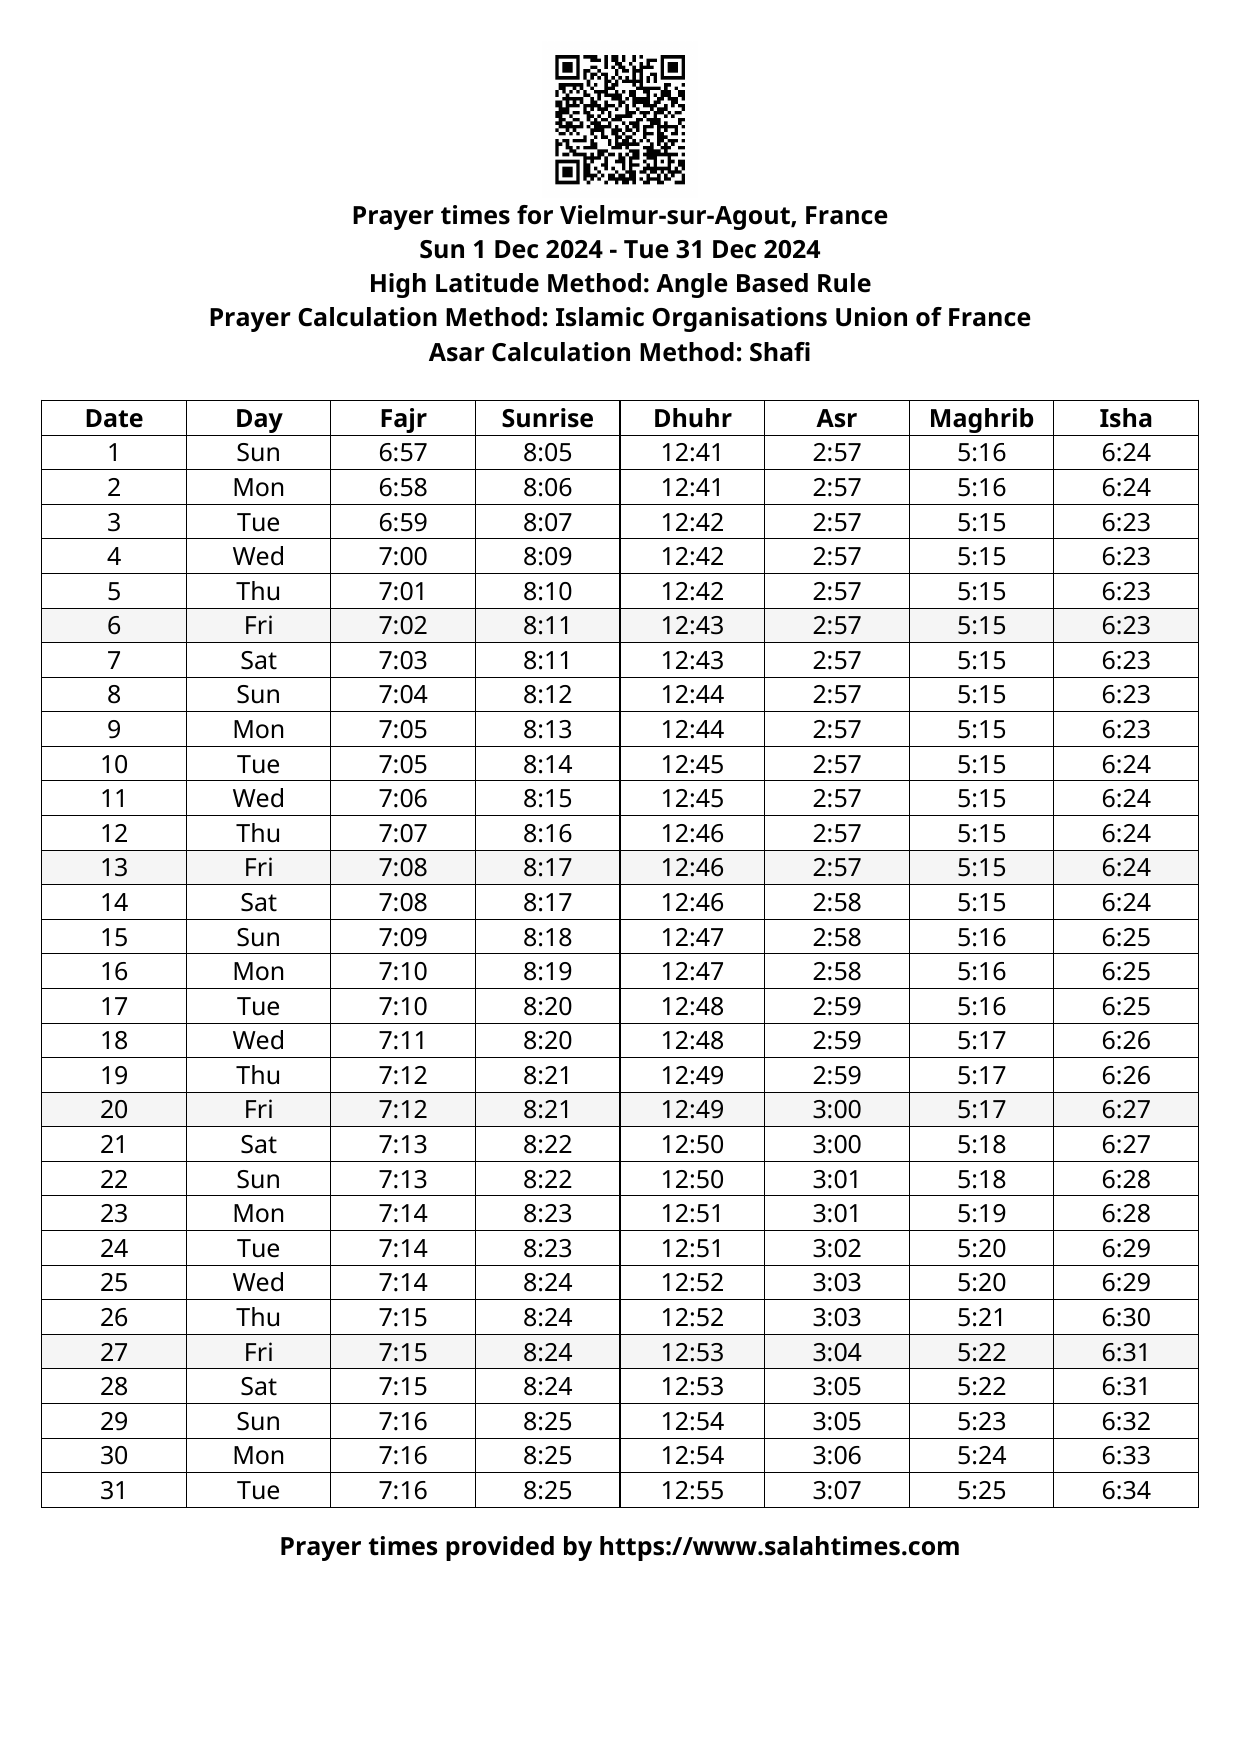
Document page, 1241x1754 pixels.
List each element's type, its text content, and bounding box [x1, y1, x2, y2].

table_cell Sat [187, 1369, 330, 1403]
table_cell 11 [42, 781, 186, 815]
table_cell 8:20 [476, 989, 619, 1022]
table_cell Thu [187, 816, 330, 849]
table_cell 6:23 [1054, 505, 1198, 538]
table_cell 2:59 [765, 1058, 909, 1092]
table_cell 5:15 [910, 505, 1053, 538]
table_cell 5:15 [910, 781, 1053, 815]
table_cell 5:21 [910, 1300, 1053, 1334]
table_cell 2:57 [765, 678, 909, 711]
table_cell 27 [42, 1335, 186, 1368]
table_cell 3 [42, 505, 186, 538]
table_header Dhuhr [621, 401, 764, 434]
table_cell 6:34 [1054, 1473, 1198, 1507]
text Sun 1 Dec 2024 - Tue 31 Dec 2024 [42, 232, 1198, 266]
table_cell 7:05 [331, 747, 475, 780]
table_cell 6:24 [1054, 470, 1198, 504]
table_cell Fri [187, 609, 330, 642]
table_cell 5:20 [910, 1266, 1053, 1299]
table_cell 12:43 [621, 643, 764, 677]
text Prayer times for Vielmur-sur-Agout, France [42, 198, 1198, 232]
table_cell 12:42 [621, 574, 764, 607]
table_cell 5:16 [910, 989, 1053, 1022]
table_cell 19 [42, 1058, 186, 1092]
table_cell 6:33 [1054, 1439, 1198, 1472]
table_cell 12:45 [621, 781, 764, 815]
table_cell Thu [187, 1058, 330, 1092]
table_cell 8:20 [476, 1024, 619, 1057]
table_cell 6:23 [1054, 574, 1198, 607]
table_cell 2:57 [765, 470, 909, 504]
table_cell Fri [187, 1335, 330, 1368]
table_cell 6:23 [1054, 712, 1198, 746]
table_cell 12:43 [621, 609, 764, 642]
table_cell 5:16 [910, 920, 1053, 953]
table_cell Sat [187, 1127, 330, 1161]
table_cell 5:25 [910, 1473, 1053, 1507]
table_cell 7:12 [331, 1058, 475, 1092]
table_cell 7:00 [331, 539, 475, 573]
table_cell 6:26 [1054, 1058, 1198, 1092]
table_cell 8:22 [476, 1162, 619, 1195]
table_cell 8 [42, 678, 186, 711]
table_cell 12:48 [621, 1024, 764, 1057]
table_cell 31 [42, 1473, 186, 1507]
table_cell 7:01 [331, 574, 475, 607]
table_cell 8:14 [476, 747, 619, 780]
table_cell 7:14 [331, 1231, 475, 1264]
table_cell 12:42 [621, 505, 764, 538]
table_cell 5:15 [910, 851, 1053, 884]
table_cell 20 [42, 1093, 186, 1126]
table_cell 7:13 [331, 1127, 475, 1161]
table_cell 8:13 [476, 712, 619, 746]
table_cell 12:55 [621, 1473, 764, 1507]
table_cell 5:15 [910, 712, 1053, 746]
table_cell 3:05 [765, 1369, 909, 1403]
table_cell 8:11 [476, 609, 619, 642]
table_cell 12:51 [621, 1196, 764, 1230]
table_cell 5:15 [910, 885, 1053, 919]
table_cell 8:25 [476, 1404, 619, 1437]
table_cell 3:01 [765, 1196, 909, 1230]
table_cell 22 [42, 1162, 186, 1195]
table_cell 8:23 [476, 1231, 619, 1264]
table_cell 8:22 [476, 1127, 619, 1161]
table_cell 7:07 [331, 816, 475, 849]
table_header Date [42, 401, 186, 434]
table_cell 5:16 [910, 954, 1053, 988]
table_cell 5:23 [910, 1404, 1053, 1437]
table_cell 21 [42, 1127, 186, 1161]
table_cell 12:50 [621, 1127, 764, 1161]
table_cell 5:15 [910, 609, 1053, 642]
table_cell Wed [187, 781, 330, 815]
table_cell Sat [187, 643, 330, 677]
table_cell 3:00 [765, 1127, 909, 1161]
table_header Sunrise [476, 401, 619, 434]
table_cell Mon [187, 712, 330, 746]
table_cell Fri [187, 851, 330, 884]
table_cell 7:08 [331, 851, 475, 884]
table_cell 7:03 [331, 643, 475, 677]
table_cell 6:30 [1054, 1300, 1198, 1334]
table_cell 8:10 [476, 574, 619, 607]
table_cell 12:49 [621, 1058, 764, 1092]
table_cell 7:06 [331, 781, 475, 815]
table_cell 8:24 [476, 1369, 619, 1403]
table_cell Thu [187, 1300, 330, 1334]
table_cell 12:46 [621, 816, 764, 849]
table_cell 2:57 [765, 781, 909, 815]
table_cell 14 [42, 885, 186, 919]
table_cell 12:51 [621, 1231, 764, 1264]
table_cell 12:46 [621, 851, 764, 884]
table_cell 6:31 [1054, 1335, 1198, 1368]
table_cell Fri [187, 1093, 330, 1126]
table_cell 8:12 [476, 678, 619, 711]
table_cell 5:17 [910, 1058, 1053, 1092]
table_cell 7:02 [331, 609, 475, 642]
table_cell 8:23 [476, 1196, 619, 1230]
table_cell 8:18 [476, 920, 619, 953]
table_cell 7:05 [331, 712, 475, 746]
table_cell Sun [187, 678, 330, 711]
table_cell 6:29 [1054, 1266, 1198, 1299]
table_cell 26 [42, 1300, 186, 1334]
table_cell 3:04 [765, 1335, 909, 1368]
table_cell 15 [42, 920, 186, 953]
table_cell 2:58 [765, 885, 909, 919]
table_cell 8:11 [476, 643, 619, 677]
table_cell 5:24 [910, 1439, 1053, 1472]
table_cell 7:16 [331, 1473, 475, 1507]
table_cell 2:59 [765, 1024, 909, 1057]
table_cell Tue [187, 1473, 330, 1507]
table_cell 16 [42, 954, 186, 988]
table_cell 6:28 [1054, 1162, 1198, 1195]
table_cell 12:42 [621, 539, 764, 573]
table_cell 2 [42, 470, 186, 504]
table_cell 7:14 [331, 1266, 475, 1299]
table_cell Tue [187, 989, 330, 1022]
table_cell Sun [187, 1404, 330, 1437]
table_cell Sat [187, 885, 330, 919]
table_cell 6 [42, 609, 186, 642]
table_cell 7:16 [331, 1439, 475, 1472]
table_cell 5:16 [910, 470, 1053, 504]
table_cell 12:44 [621, 712, 764, 746]
table_cell 7:15 [331, 1300, 475, 1334]
table_cell 6:25 [1054, 989, 1198, 1022]
table_cell 6:24 [1054, 747, 1198, 780]
table_cell 7:16 [331, 1404, 475, 1437]
table_cell 6:26 [1054, 1024, 1198, 1057]
table_cell 6:27 [1054, 1127, 1198, 1161]
table_header Day [187, 401, 330, 434]
table_cell 18 [42, 1024, 186, 1057]
table_cell 5:15 [910, 816, 1053, 849]
table_cell 6:59 [331, 505, 475, 538]
table_cell Thu [187, 574, 330, 607]
table_cell 8:06 [476, 470, 619, 504]
table_cell 2:59 [765, 989, 909, 1022]
table_cell 6:23 [1054, 643, 1198, 677]
table_cell 6:24 [1054, 885, 1198, 919]
table_cell 23 [42, 1196, 186, 1230]
table_cell 6:25 [1054, 954, 1198, 988]
table_cell 6:28 [1054, 1196, 1198, 1230]
table_cell 3:03 [765, 1300, 909, 1334]
table_cell 2:57 [765, 816, 909, 849]
table_cell 5:18 [910, 1127, 1053, 1161]
table_cell 12:50 [621, 1162, 764, 1195]
table_cell Mon [187, 954, 330, 988]
table_cell Wed [187, 539, 330, 573]
table_header Maghrib [910, 401, 1053, 434]
table_cell 12:54 [621, 1439, 764, 1472]
table_cell Wed [187, 1266, 330, 1299]
table_cell 6:24 [1054, 781, 1198, 815]
table_cell 3:05 [765, 1404, 909, 1437]
table_cell 5:15 [910, 574, 1053, 607]
table_cell 24 [42, 1231, 186, 1264]
picture [542, 41, 699, 198]
table_header Asr [765, 401, 909, 434]
table_cell Mon [187, 1439, 330, 1472]
table_cell 6:24 [1054, 851, 1198, 884]
table_cell 12:53 [621, 1369, 764, 1403]
table_cell 2:57 [765, 747, 909, 780]
table_cell Sun [187, 920, 330, 953]
table_header Isha [1054, 401, 1198, 434]
table_cell 1 [42, 436, 186, 469]
table_cell 6:23 [1054, 609, 1198, 642]
table_cell 8:21 [476, 1093, 619, 1126]
table_cell Mon [187, 470, 330, 504]
table_cell 17 [42, 989, 186, 1022]
table_cell 2:57 [765, 851, 909, 884]
table_cell 5:15 [910, 678, 1053, 711]
table_cell 6:27 [1054, 1093, 1198, 1126]
table_cell 7:10 [331, 989, 475, 1022]
table_cell 12:48 [621, 989, 764, 1022]
table_cell 2:57 [765, 712, 909, 746]
table_cell Tue [187, 1231, 330, 1264]
table_cell Sun [187, 436, 330, 469]
table_cell 12:49 [621, 1093, 764, 1126]
table_cell 10 [42, 747, 186, 780]
table_cell 3:00 [765, 1093, 909, 1126]
table_cell 8:09 [476, 539, 619, 573]
table_cell 7:14 [331, 1196, 475, 1230]
table_cell 29 [42, 1404, 186, 1437]
table_cell 6:29 [1054, 1231, 1198, 1264]
table_cell 7:08 [331, 885, 475, 919]
table_cell 3:01 [765, 1162, 909, 1195]
table_cell 7:15 [331, 1369, 475, 1403]
table_cell 2:57 [765, 609, 909, 642]
table_cell 8:21 [476, 1058, 619, 1092]
table_cell 5:20 [910, 1231, 1053, 1264]
table_cell 8:24 [476, 1300, 619, 1334]
table_cell 28 [42, 1369, 186, 1403]
text Prayer Calculation Method: Islamic Organisations Union of France [42, 300, 1198, 334]
table_cell 6:32 [1054, 1404, 1198, 1437]
table_cell 12:47 [621, 920, 764, 953]
table_cell 3:07 [765, 1473, 909, 1507]
table_cell 6:31 [1054, 1369, 1198, 1403]
table_cell 7:04 [331, 678, 475, 711]
table_cell 2:57 [765, 505, 909, 538]
table_cell 7:09 [331, 920, 475, 953]
table_cell 12 [42, 816, 186, 849]
table_cell Wed [187, 1024, 330, 1057]
table_cell 2:57 [765, 643, 909, 677]
table_cell 12:52 [621, 1266, 764, 1299]
table_cell 5:18 [910, 1162, 1053, 1195]
table_cell 7 [42, 643, 186, 677]
table_cell 12:46 [621, 885, 764, 919]
table_cell 8:25 [476, 1473, 619, 1507]
table_cell Tue [187, 505, 330, 538]
table_cell 6:58 [331, 470, 475, 504]
table_cell 2:58 [765, 920, 909, 953]
table_cell 12:47 [621, 954, 764, 988]
table_cell 12:41 [621, 436, 764, 469]
table_cell 5:19 [910, 1196, 1053, 1230]
text High Latitude Method: Angle Based Rule [42, 266, 1198, 300]
table_cell 2:57 [765, 539, 909, 573]
table_cell 6:23 [1054, 678, 1198, 711]
table_cell 5:17 [910, 1093, 1053, 1126]
table_header Fajr [331, 401, 475, 434]
table_cell Sun [187, 1162, 330, 1195]
table_cell 7:11 [331, 1024, 475, 1057]
table_cell 8:07 [476, 505, 619, 538]
table_cell 8:19 [476, 954, 619, 988]
table_cell 5:22 [910, 1369, 1053, 1403]
table_cell 13 [42, 851, 186, 884]
table_cell 6:57 [331, 436, 475, 469]
table_cell 12:53 [621, 1335, 764, 1368]
table_cell 12:44 [621, 678, 764, 711]
table_cell 9 [42, 712, 186, 746]
text Asar Calculation Method: Shafi [42, 334, 1198, 368]
table_cell 5:15 [910, 643, 1053, 677]
table_cell 2:57 [765, 574, 909, 607]
table_cell 7:10 [331, 954, 475, 988]
table_cell 5:16 [910, 436, 1053, 469]
table_cell 6:24 [1054, 436, 1198, 469]
table_cell 5:17 [910, 1024, 1053, 1057]
table_cell 7:12 [331, 1093, 475, 1126]
table_cell 8:24 [476, 1335, 619, 1368]
table_cell 4 [42, 539, 186, 573]
table_cell 3:03 [765, 1266, 909, 1299]
table_cell 5:15 [910, 747, 1053, 780]
table_cell Mon [187, 1196, 330, 1230]
table_cell 25 [42, 1266, 186, 1299]
table_cell 3:06 [765, 1439, 909, 1472]
table_cell 7:15 [331, 1335, 475, 1368]
table_cell 5:15 [910, 539, 1053, 573]
table_cell 2:58 [765, 954, 909, 988]
table_cell 12:52 [621, 1300, 764, 1334]
table_cell 8:16 [476, 816, 619, 849]
table_cell 5 [42, 574, 186, 607]
table_cell 8:25 [476, 1439, 619, 1472]
text Prayer times provided by https://www.salahtimes.com [42, 1528, 1198, 1563]
table_cell 12:45 [621, 747, 764, 780]
table_cell 2:57 [765, 436, 909, 469]
table_cell 12:41 [621, 470, 764, 504]
table_cell 8:17 [476, 885, 619, 919]
table_cell 30 [42, 1439, 186, 1472]
table_cell 6:25 [1054, 920, 1198, 953]
table_cell 8:05 [476, 436, 619, 469]
table_cell 12:54 [621, 1404, 764, 1437]
table_cell 7:13 [331, 1162, 475, 1195]
table_cell Tue [187, 747, 330, 780]
table_cell 5:22 [910, 1335, 1053, 1368]
table_cell 3:02 [765, 1231, 909, 1264]
table_cell 8:17 [476, 851, 619, 884]
table_cell 8:24 [476, 1266, 619, 1299]
table_cell 8:15 [476, 781, 619, 815]
table_cell 6:23 [1054, 539, 1198, 573]
table_cell 6:24 [1054, 816, 1198, 849]
